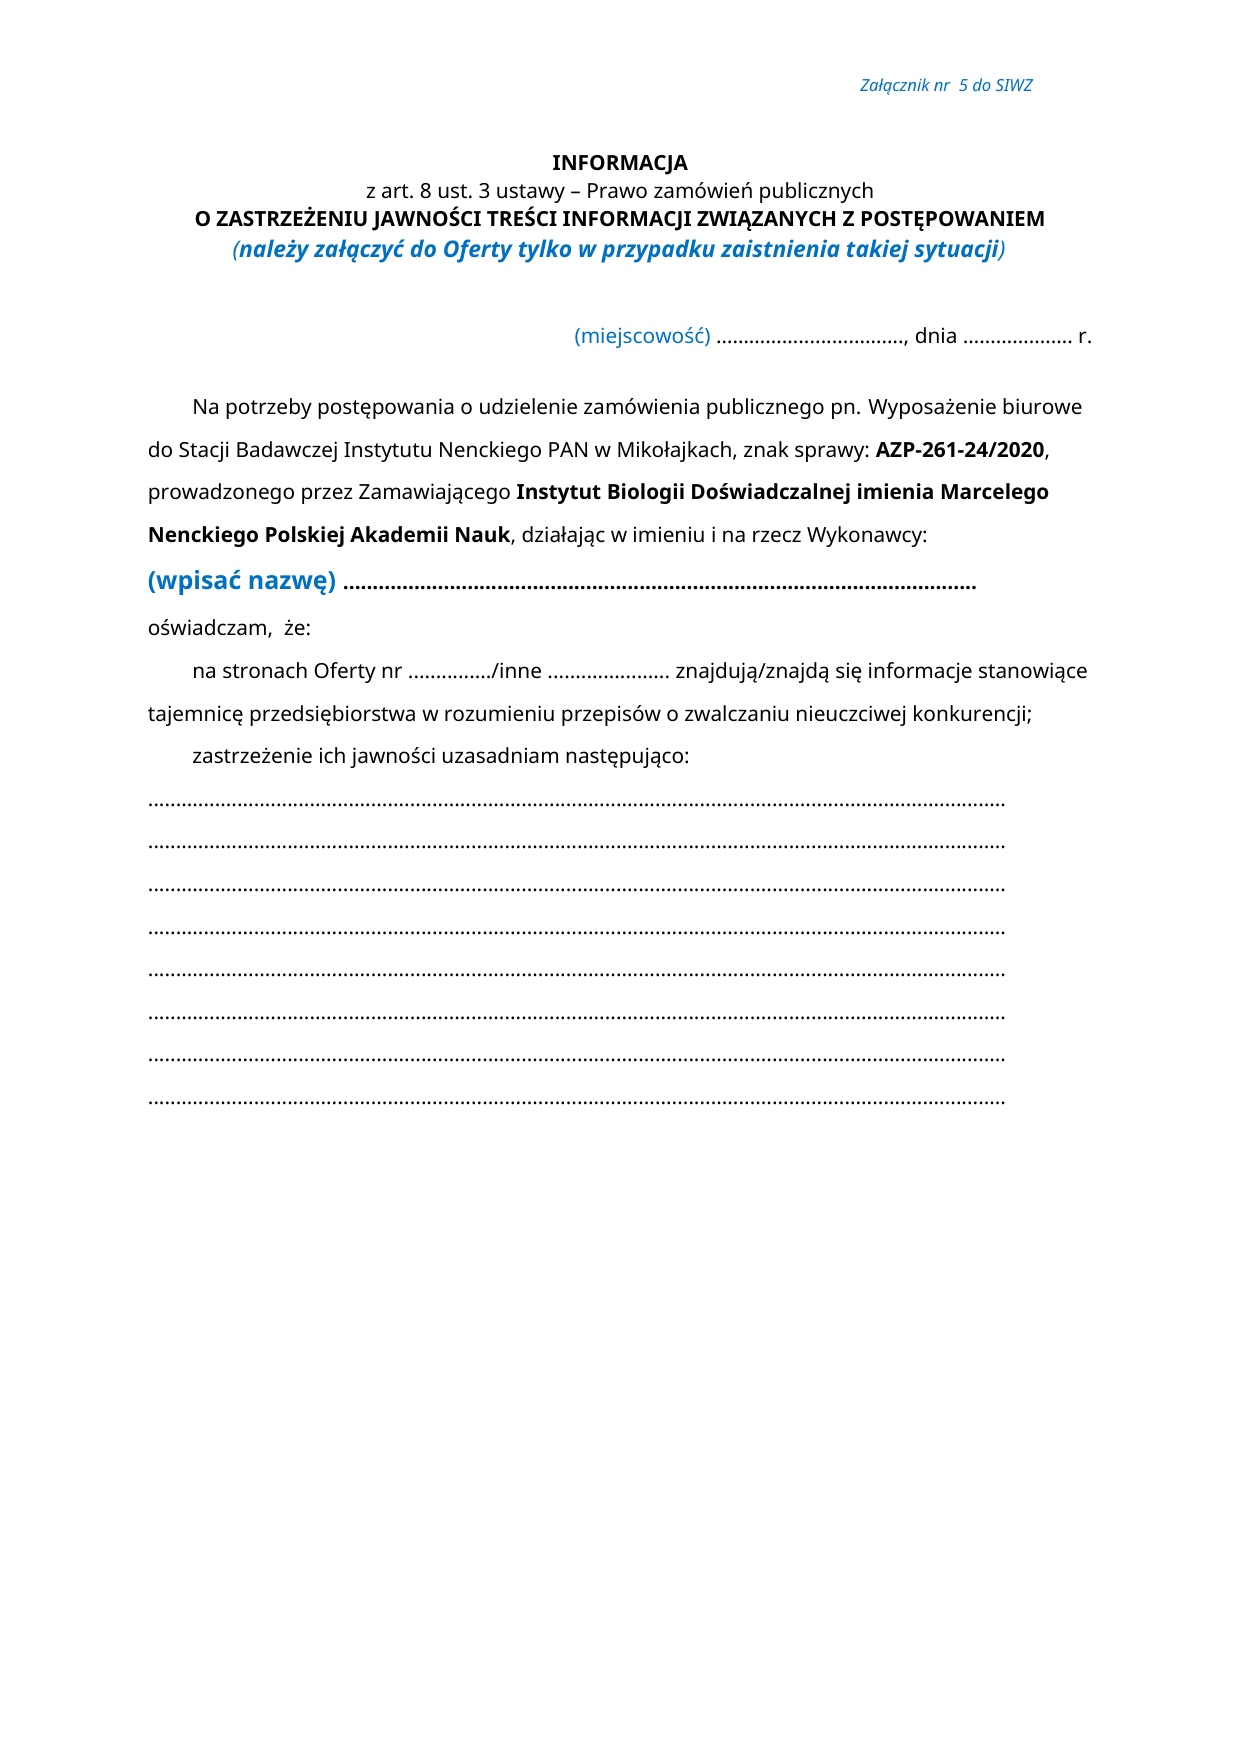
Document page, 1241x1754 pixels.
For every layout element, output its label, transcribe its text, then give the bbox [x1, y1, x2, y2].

text na stronach Oferty nr .............../inne ...................... znajdują/znajdą się informacje stanowiące tajemnicę przedsiębiorstwa w rozumieniu przepisów o zwalczaniu nieuczciwej konkurencji; [148, 656, 1093, 727]
text (miejscowość) ……………............……., dnia ………….……. r. [148, 321, 1093, 349]
text .......................................................................................................................................................... [148, 912, 1093, 940]
text INFORMACJA [148, 148, 1093, 176]
text .......................................................................................................................................................... [148, 997, 1093, 1025]
text oświadczam, że: [148, 613, 1093, 642]
text .......................................................................................................................................................... [148, 869, 1093, 898]
text O ZASTRZEŻENIU JAWNOŚCI TREŚCI INFORMACJI ZWIĄZANYCH Z POSTĘPOWANIEM [148, 204, 1093, 233]
text zastrzeżenie ich jawności uzasadniam następująco: [148, 741, 1093, 770]
text .......................................................................................................................................................... [148, 827, 1093, 855]
text .......................................................................................................................................................... [148, 1082, 1093, 1111]
text (wpisać nazwę) ........................................................................................................... [148, 562, 1093, 597]
text (należy załączyć do Oferty tylko w przypadku zaistnienia takiej sytuacji) [148, 233, 1093, 264]
text Na potrzeby postępowania o udzielenie zamówienia publicznego pn. Wyposażenie biurowe do Stacji Badawczej Instytutu Nenckiego PAN w Mikołajkach, znak sprawy: AZP-261-24/2020, prowadzonego przez Zamawiającego Instytut Biologii Doświadczalnej imienia Marcelego Nenckiego Polskiej Akademii Nauk, działając w imieniu i na rzecz Wykonawcy: [148, 392, 1093, 548]
text z art. 8 ust. 3 ustawy – Prawo zamówień publicznych [148, 176, 1093, 204]
text .......................................................................................................................................................... [148, 784, 1093, 812]
text .......................................................................................................................................................... [148, 1039, 1093, 1068]
text .......................................................................................................................................................... [148, 954, 1093, 983]
